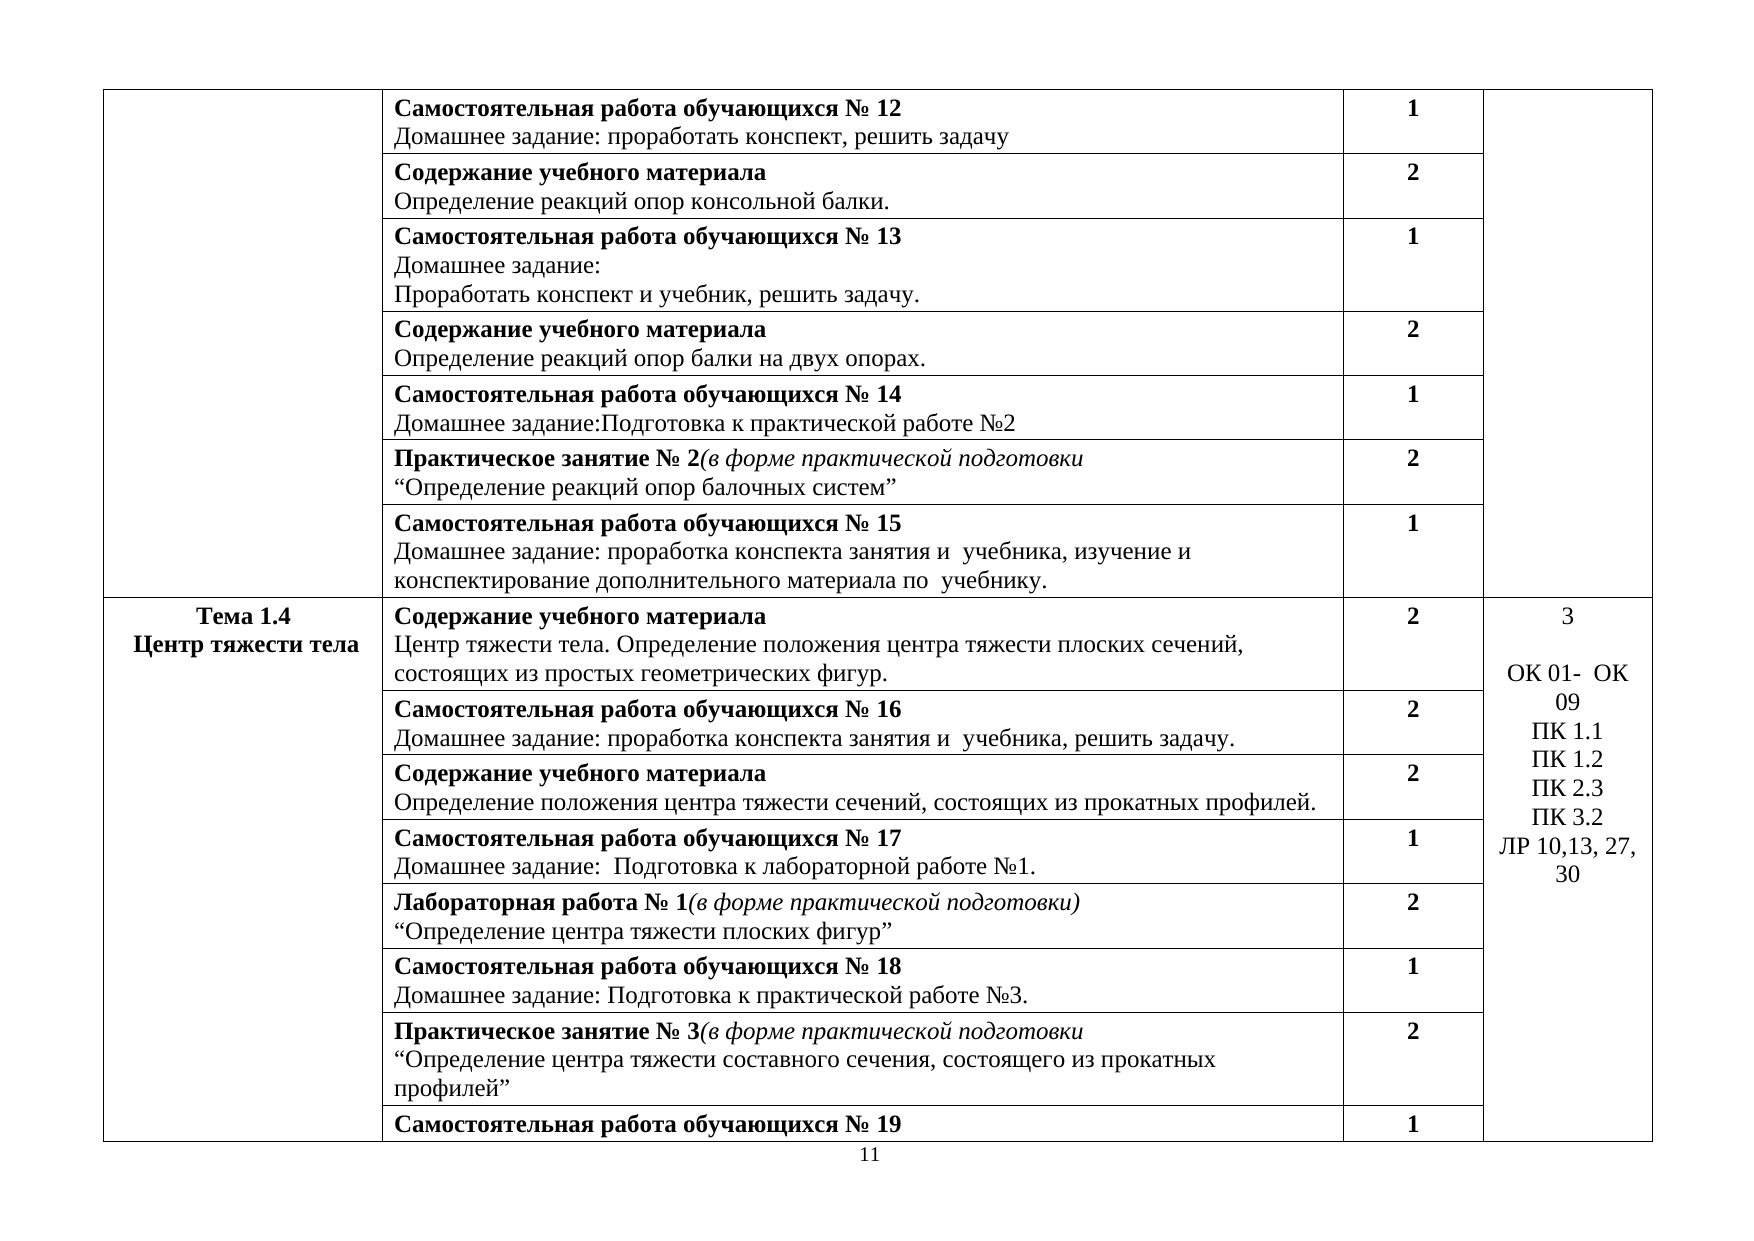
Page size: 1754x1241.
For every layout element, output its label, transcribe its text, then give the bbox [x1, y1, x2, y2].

table_cell 3 ОК 01- ОК 09 ПК 1.1 ПК 1.2 ПК 2.3 ПК 3.2 ЛР 10,13, 27, 30 [1484, 598, 1652, 1141]
table_cell 1 [1344, 820, 1483, 883]
table_cell 2 [1344, 755, 1483, 819]
table_cell Тема 1.4 Центр тяжести тела [104, 598, 382, 1141]
table_cell 1 [1344, 90, 1483, 153]
table_cell Содержание учебного материала Определение положения центра тяжести сечений, состоящих из прокатных профилей. [383, 755, 1343, 819]
table_cell 2 [1344, 598, 1483, 690]
table_cell 1 [1344, 505, 1483, 597]
table_cell Самостоятельная работа обучающихся № 15 Домашнее задание: проработка конспекта занятия и учебника, изучение и конспектирование дополнительного материала по учебнику. [383, 505, 1343, 597]
table_cell Самостоятельная работа обучающихся № 16 Домашнее задание: проработка конспекта занятия и учебника, решить задачу. [383, 691, 1343, 754]
table_cell Самостоятельная работа обучающихся № 14 Домашнее задание:Подготовка к практической работе №2 [383, 376, 1343, 439]
table_cell Самостоятельная работа обучающихся № 18 Домашнее задание: Подготовка к практической работе №3. [383, 949, 1343, 1012]
table_cell 1 [1344, 1106, 1483, 1141]
table_cell 1 [1344, 949, 1483, 1012]
table_cell Практическое занятие № 3(в форме практической подготовки “Определение центра тяжести составного сечения, состоящего из прокатных профилей” [383, 1013, 1343, 1105]
table_cell 2 [1344, 1013, 1483, 1105]
table_cell 2 [1344, 154, 1483, 217]
table_cell 2 [1344, 884, 1483, 947]
table_cell Практическое занятие № 2(в форме практической подготовки “Определение реакций опор балочных систем” [383, 440, 1343, 504]
table_cell Содержание учебного материала Центр тяжести тела. Определение положения центра тяжести плоских сечений, состоящих из простых геометрических фигур. [383, 598, 1343, 690]
table_cell 1 [1344, 376, 1483, 439]
table_cell Самостоятельная работа обучающихся № 13 Домашнее задание: Проработать конспект и учебник, решить задачу. [383, 219, 1343, 311]
table_cell 2 [1344, 691, 1483, 754]
table_cell Самостоятельная работа обучающихся № 12 Домашнее задание: проработать конспект, решить задачу [383, 90, 1343, 153]
table_cell 1 [1344, 219, 1483, 311]
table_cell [383, 1106, 1343, 1141]
table_cell 2 [1344, 312, 1483, 375]
table_cell Лабораторная работа № 1(в форме практической подготовки) “Определение центра тяжести плоских фигур” [383, 884, 1343, 947]
table_cell Содержание учебного материала Определение реакций опор балки на двух опорах. [383, 312, 1343, 375]
table_cell Содержание учебного материала Определение реакций опор консольной балки. [383, 154, 1343, 217]
table_cell Самостоятельная работа обучающихся № 17 Домашнее задание: Подготовка к лабораторной работе №1. [383, 820, 1343, 883]
table_cell 2 [1344, 440, 1483, 504]
